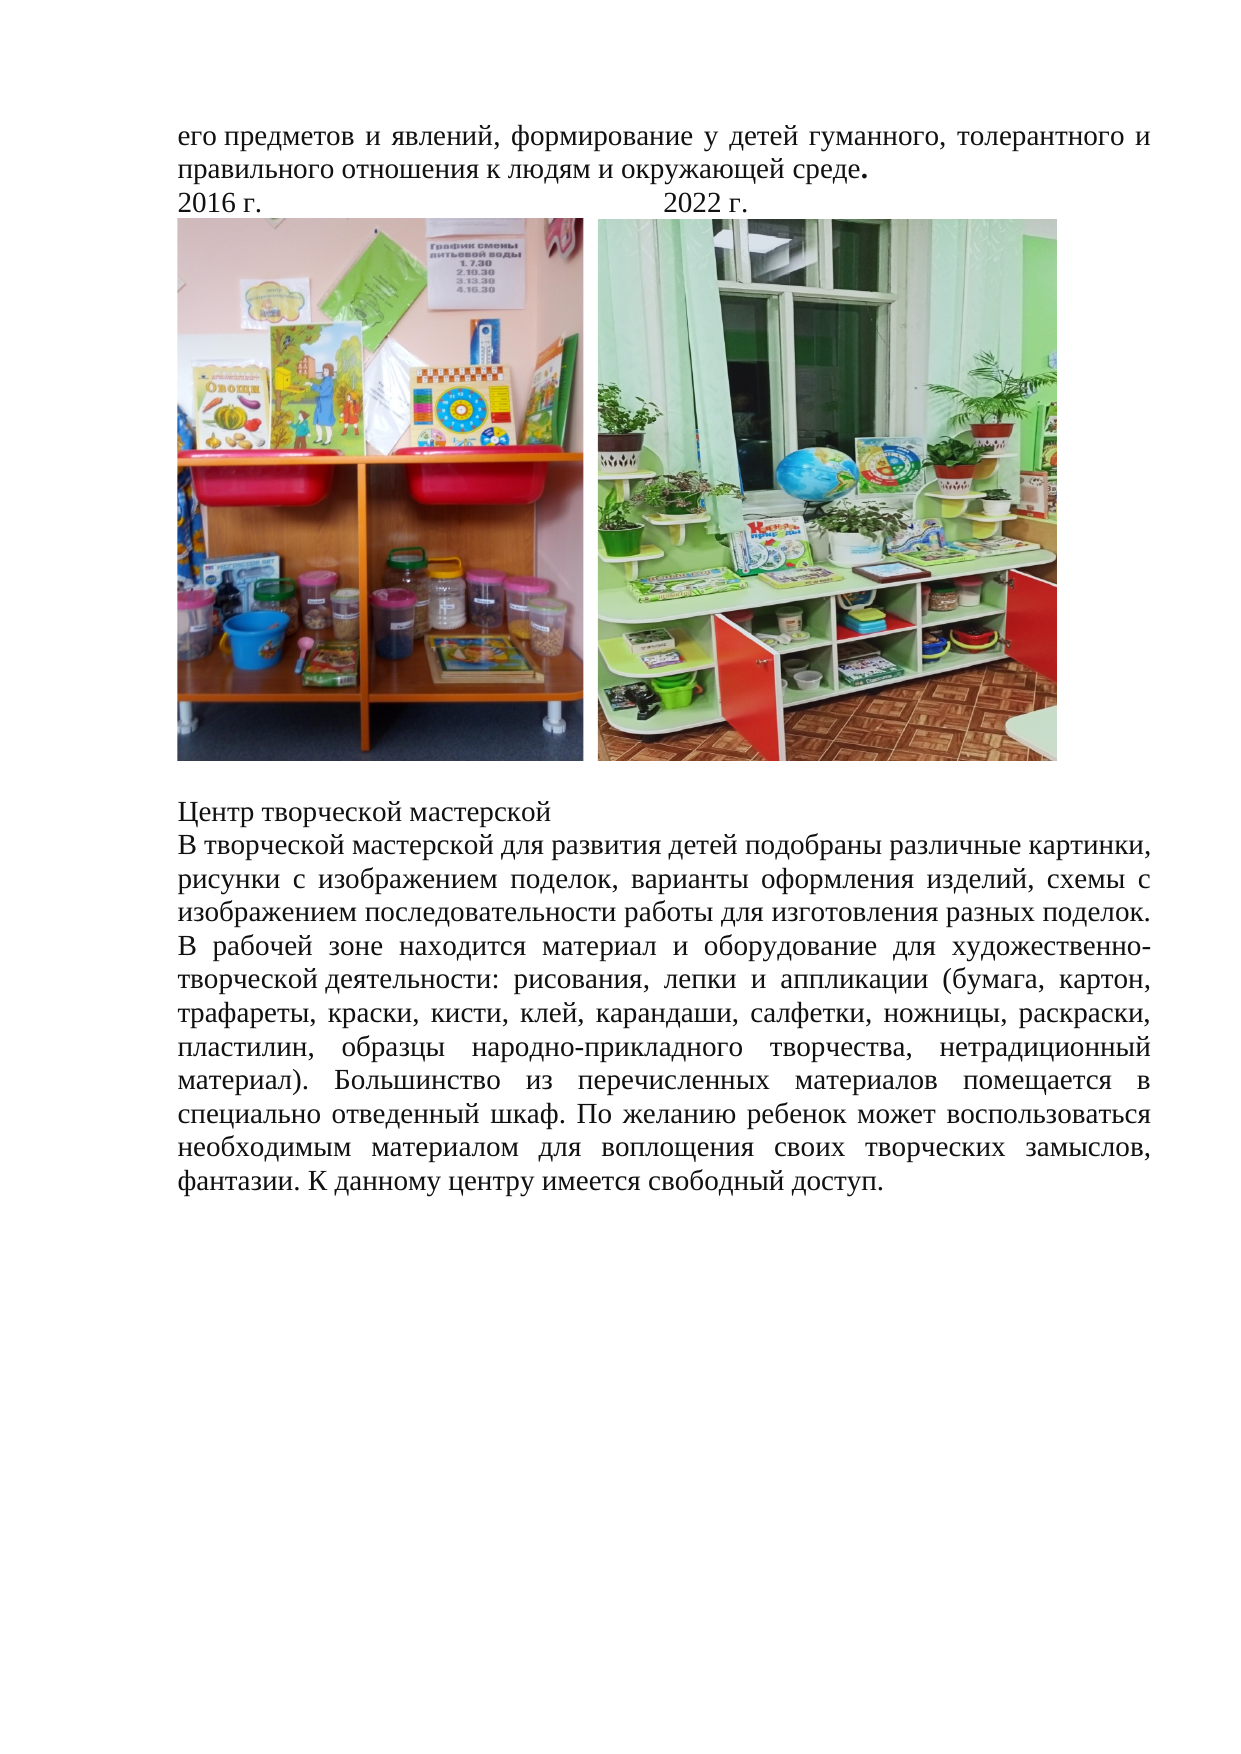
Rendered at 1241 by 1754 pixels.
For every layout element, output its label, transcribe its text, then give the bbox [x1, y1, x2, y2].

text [177, 118, 1152, 185]
text Центр творческой мастерской [177, 794, 1152, 827]
picture [177, 218, 584, 761]
text В творческой мастерской для развития детей подобраны различные картинки, рисунки с изображением поделок, варианты оформления изделий, схемы с изображением последовательности работы для изготовления разных поделок. В рабочей зоне находится материал и оборудование для художественно-творческой деятельности: рисования, лепки и аппликации (бумага, картон, трафареты, краски, кисти, клей, карандаши, салфетки, ножницы, раскраски, пластилин, образцы народно-прикладного творчества, нетрадиционный материал). Большинство из перечисленных материалов помещается в специально отведенный шкаф. По желанию ребенок может воспользоваться необходимым материалом для воплощения своих творческих замыслов, фантазии. К данному центру имеется свободный доступ. [177, 827, 1152, 1196]
text 2016 г. 2022 г. [177, 185, 1152, 219]
picture [597, 219, 1057, 761]
